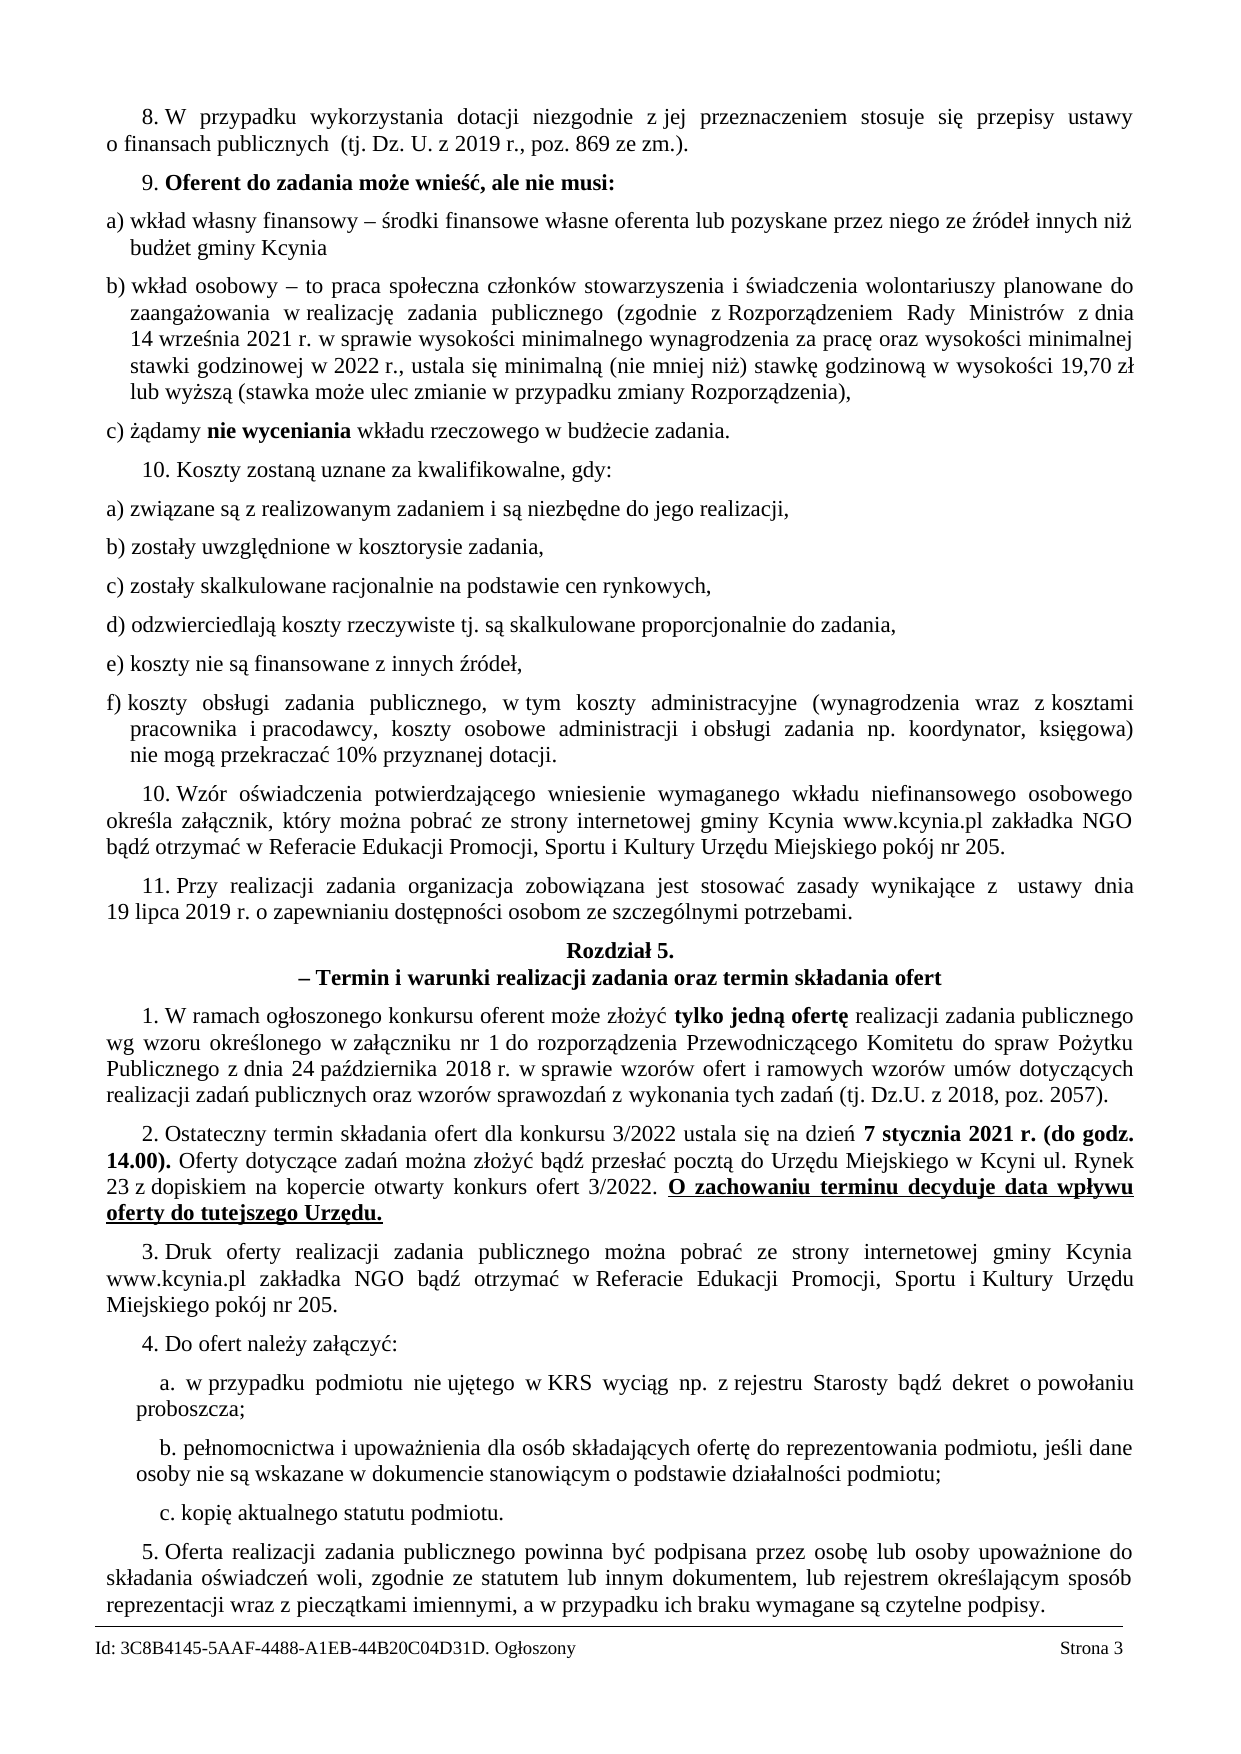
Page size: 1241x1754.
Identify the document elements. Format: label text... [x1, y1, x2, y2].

text 3. Druk oferty realizacji zadania publicznego można pobrać ze strony internetowej gminy Kcynia www.kcynia.pl zakładka NGO bądź otrzymać w Referacie Edukacji Promocji, Sportu i Kultury Urzędu Miejskiego pokój nr 205. [106, 1238, 1134, 1317]
text 4. Do ofert należy załączyć: [106, 1330, 1134, 1356]
text 8. W przypadku wykorzystania dotacji niezgodnie z jej przeznaczeniem stosuje się przepisy ustawy o finansach publicznych (tj. Dz. U. z 2019 r., poz. 869 ze zm.). [106, 103, 1134, 156]
text b. pełnomocnictwa i upoważnienia dla osób składających ofertę do reprezentowania podmiotu, jeśli dane osoby nie są wskazane w dokumencie stanowiącym o podstawie działalności podmiotu; [136, 1434, 1134, 1487]
text 10. Wzór oświadczenia potwierdzającego wniesienie wymaganego wkładu niefinansowego osobowego określa załącznik, który można pobrać ze strony internetowej gminy Kcynia www.kcynia.pl zakładka NGO bądź otrzymać w Referacie Edukacji Promocji, Sportu i Kultury Urzędu Miejskiego pokój nr 205. [106, 780, 1134, 859]
text 9. Oferent do zadania może wnieść, ale nie musi: [106, 168, 1134, 195]
text a. w przypadku podmiotu nie ujętego w KRS wyciąg np. z rejestru Starosty bądź dekret o powołaniu proboszcza; [136, 1369, 1134, 1421]
text e) koszty nie są finansowane z innych źródeł, [106, 650, 1134, 676]
text 5. Oferta realizacji zadania publicznego powinna być podpisana przez osobę lub osoby upoważnione do składania oświadczeń woli, zgodnie ze statutem lub innym dokumentem, lub rejestrem określającym sposób reprezentacji wraz z pieczątkami imiennymi, a w przypadku ich braku wymagane są czytelne podpisy. [106, 1538, 1134, 1617]
text c) żądamy nie wyceniania wkładu rzeczowego w budżecie zadania. [106, 417, 1134, 443]
text c) zostały skalkulowane racjonalnie na podstawie cen rynkowych, [106, 572, 1134, 599]
text b) wkład osobowy – to praca społeczna członków stowarzyszenia i świadczenia wolontariuszy planowane do zaangażowania w realizację zadania publicznego (zgodnie z Rozporządzeniem Rady Ministrów z dnia 14 września 2021 r. w sprawie wysokości minimalnego wynagrodzenia za pracę oraz wysokości minimalnej stawki godzinowej w 2022 r., ustala się minimalną (nie mniej niż) stawkę godzinową w wysokości 19,70 zł lub wyższą (stawka może ulec zmianie w przypadku zmiany Rozporządzenia), [106, 273, 1134, 404]
text d) odzwierciedlają koszty rzeczywiste tj. są skalkulowane proporcjonalnie do zadania, [106, 611, 1134, 637]
text c. kopię aktualnego statutu podmiotu. [136, 1499, 1134, 1525]
text f) koszty obsługi zadania publicznego, w tym koszty administracyjne (wynagrodzenia wraz z kosztami pracownika i pracodawcy, koszty osobowe administracji i obsługi zadania np. koordynator, księgowa) nie mogą przekraczać 10% przyznanej dotacji. [106, 689, 1134, 768]
text 10. Koszty zostaną uznane za kwalifikowalne, gdy: [106, 456, 1134, 482]
text 2. Ostateczny termin składania ofert dla konkursu 3/2022 ustala się na dzień 7 stycznia 2021 r. (do godz. 14.00). Oferty dotyczące zadań można złożyć bądź przesłać pocztą do Urzędu Miejskiego w Kcyni ul. Rynek 23 z dopiskiem na kopercie otwarty konkurs ofert 3/2022. O zachowaniu terminu decyduje data wpływu oferty do tutejszego Urzędu. [106, 1120, 1134, 1226]
text b) zostały uwzględnione w kosztorysie zadania, [106, 533, 1134, 560]
text Rozdział 5. – Termin i warunki realizacji zadania oraz termin składania ofert [106, 937, 1134, 990]
text 1. W ramach ogłoszonego konkursu oferent może złożyć tylko jedną ofertę realizacji zadania publicznego wg wzoru określonego w załączniku nr 1 do rozporządzenia Przewodniczącego Komitetu do spraw Pożytku Publicznego z dnia 24 października 2018 r. w sprawie wzorów ofert i ramowych wzorów umów dotyczących realizacji zadań publicznych oraz wzorów sprawozdań z wykonania tych zadań (tj. Dz.U. z 2018, poz. 2057). [106, 1002, 1134, 1108]
text a) wkład własny finansowy – środki finansowe własne oferenta lub pozyskane przez niego ze źródeł innych niż budżet gminy Kcynia [106, 207, 1134, 260]
text a) związane są z realizowanym zadaniem i są niezbędne do jego realizacji, [106, 494, 1134, 521]
text 11. Przy realizacji zadania organizacja zobowiązana jest stosować zasady wynikające z ustawy dnia 19 lipca 2019 r. o zapewnianiu dostępności osobom ze szczególnymi potrzebami. [106, 872, 1134, 925]
